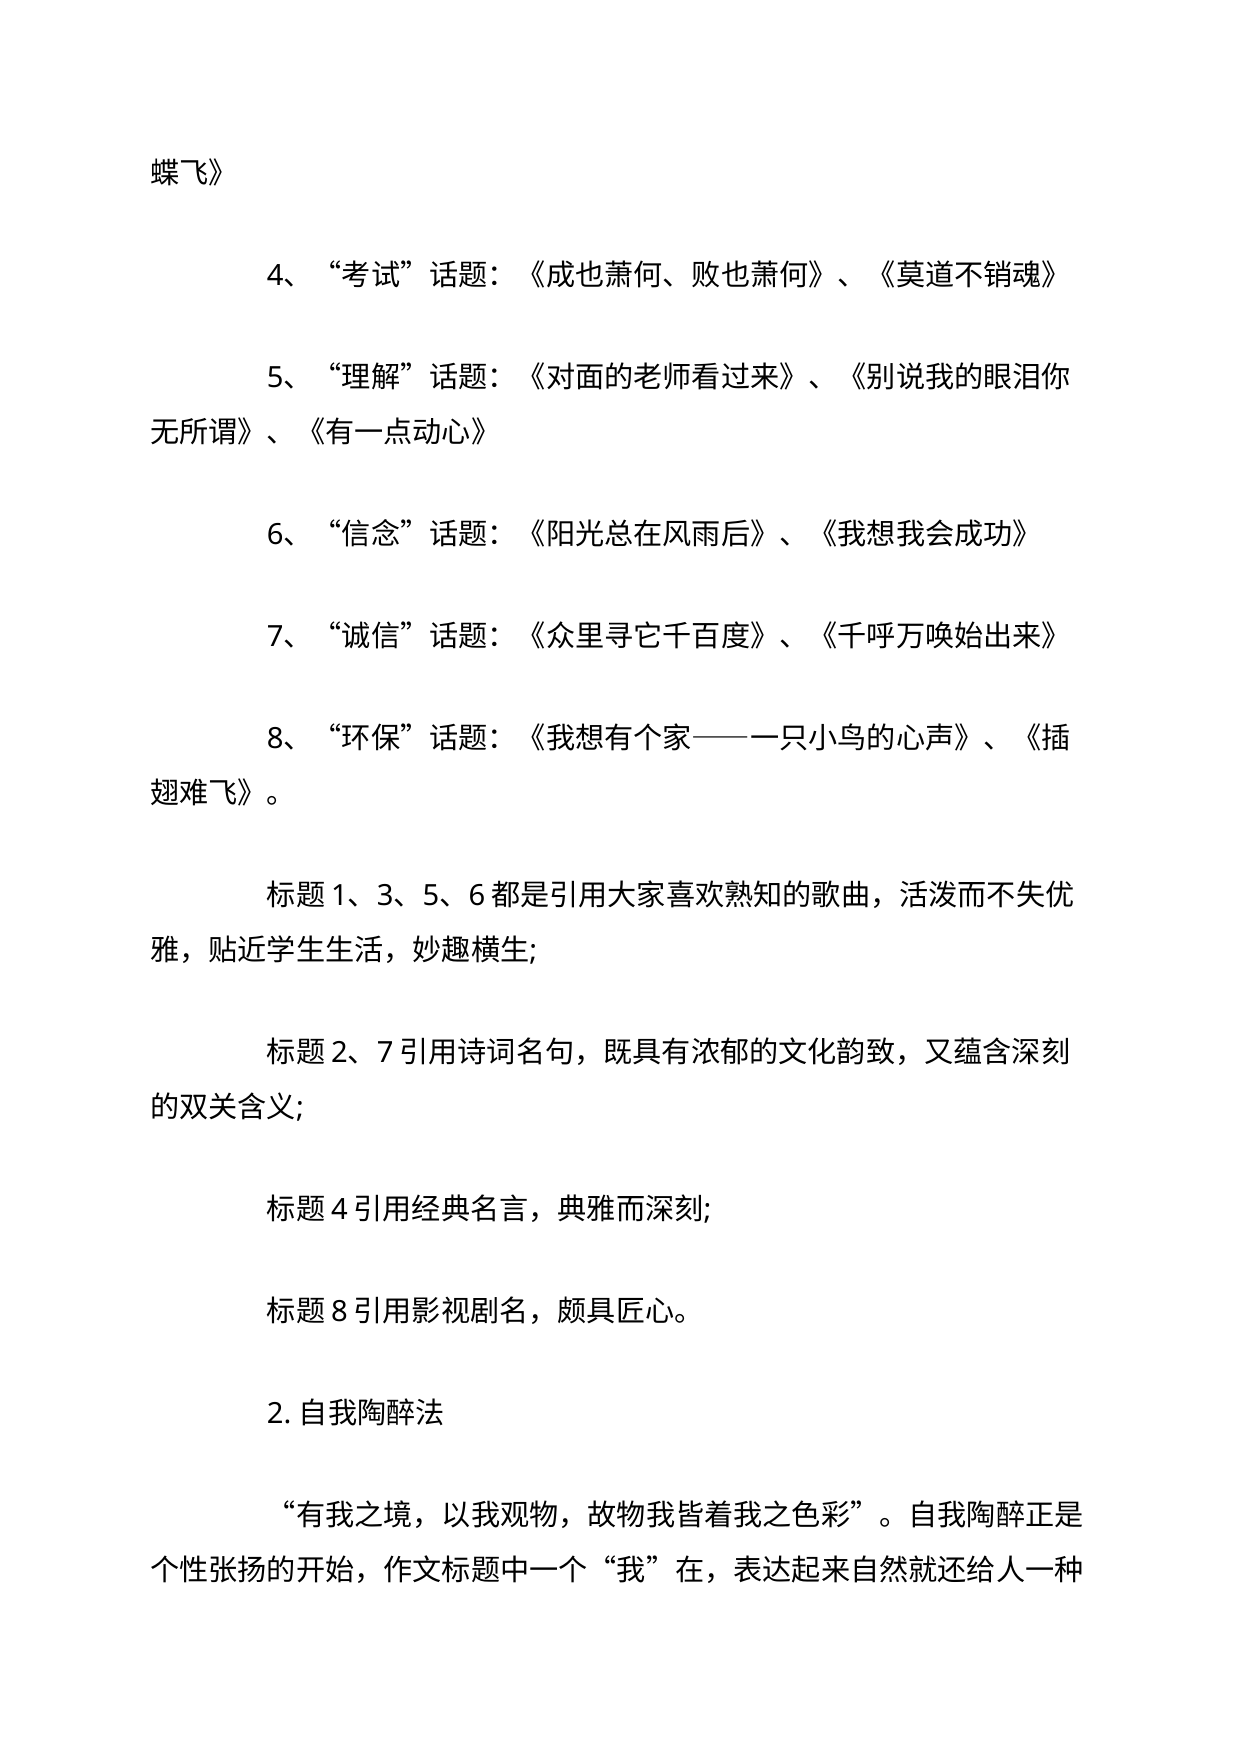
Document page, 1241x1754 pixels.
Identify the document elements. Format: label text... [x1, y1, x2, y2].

text 8、“环保”话题：《我想有个家——一只小鸟的心声》、《插翅难飞》。 [150, 714, 1090, 812]
text 2. 自我陶醉法 [150, 1389, 1090, 1432]
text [150, 150, 1090, 192]
text 5、“理解”话题：《对面的老师看过来》、《别说我的眼泪你无所谓》、《有一点动心》 [150, 354, 1090, 451]
text 标题8引用影视剧名，颇具匠心。 [150, 1287, 1090, 1329]
text 7、“诚信”话题：《众里寻它千百度》、《千呼万唤始出来》 [150, 612, 1090, 655]
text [150, 1491, 1090, 1588]
text 标题1、3、5、6都是引用大家喜欢熟知的歌曲，活泼而不失优雅，贴近学生生活，妙趣横生; [150, 871, 1090, 969]
text 标题4引用经典名言，典雅而深刻; [150, 1185, 1090, 1228]
text 4、“考试”话题：《成也萧何、败也萧何》、《莫道不销魂》 [150, 252, 1090, 294]
text 标题2、7引用诗词名句，既具有浓郁的文化韵致，又蕴含深刻的双关含义; [150, 1028, 1090, 1126]
text 6、“信念”话题：《阳光总在风雨后》、《我想我会成功》 [150, 511, 1090, 553]
